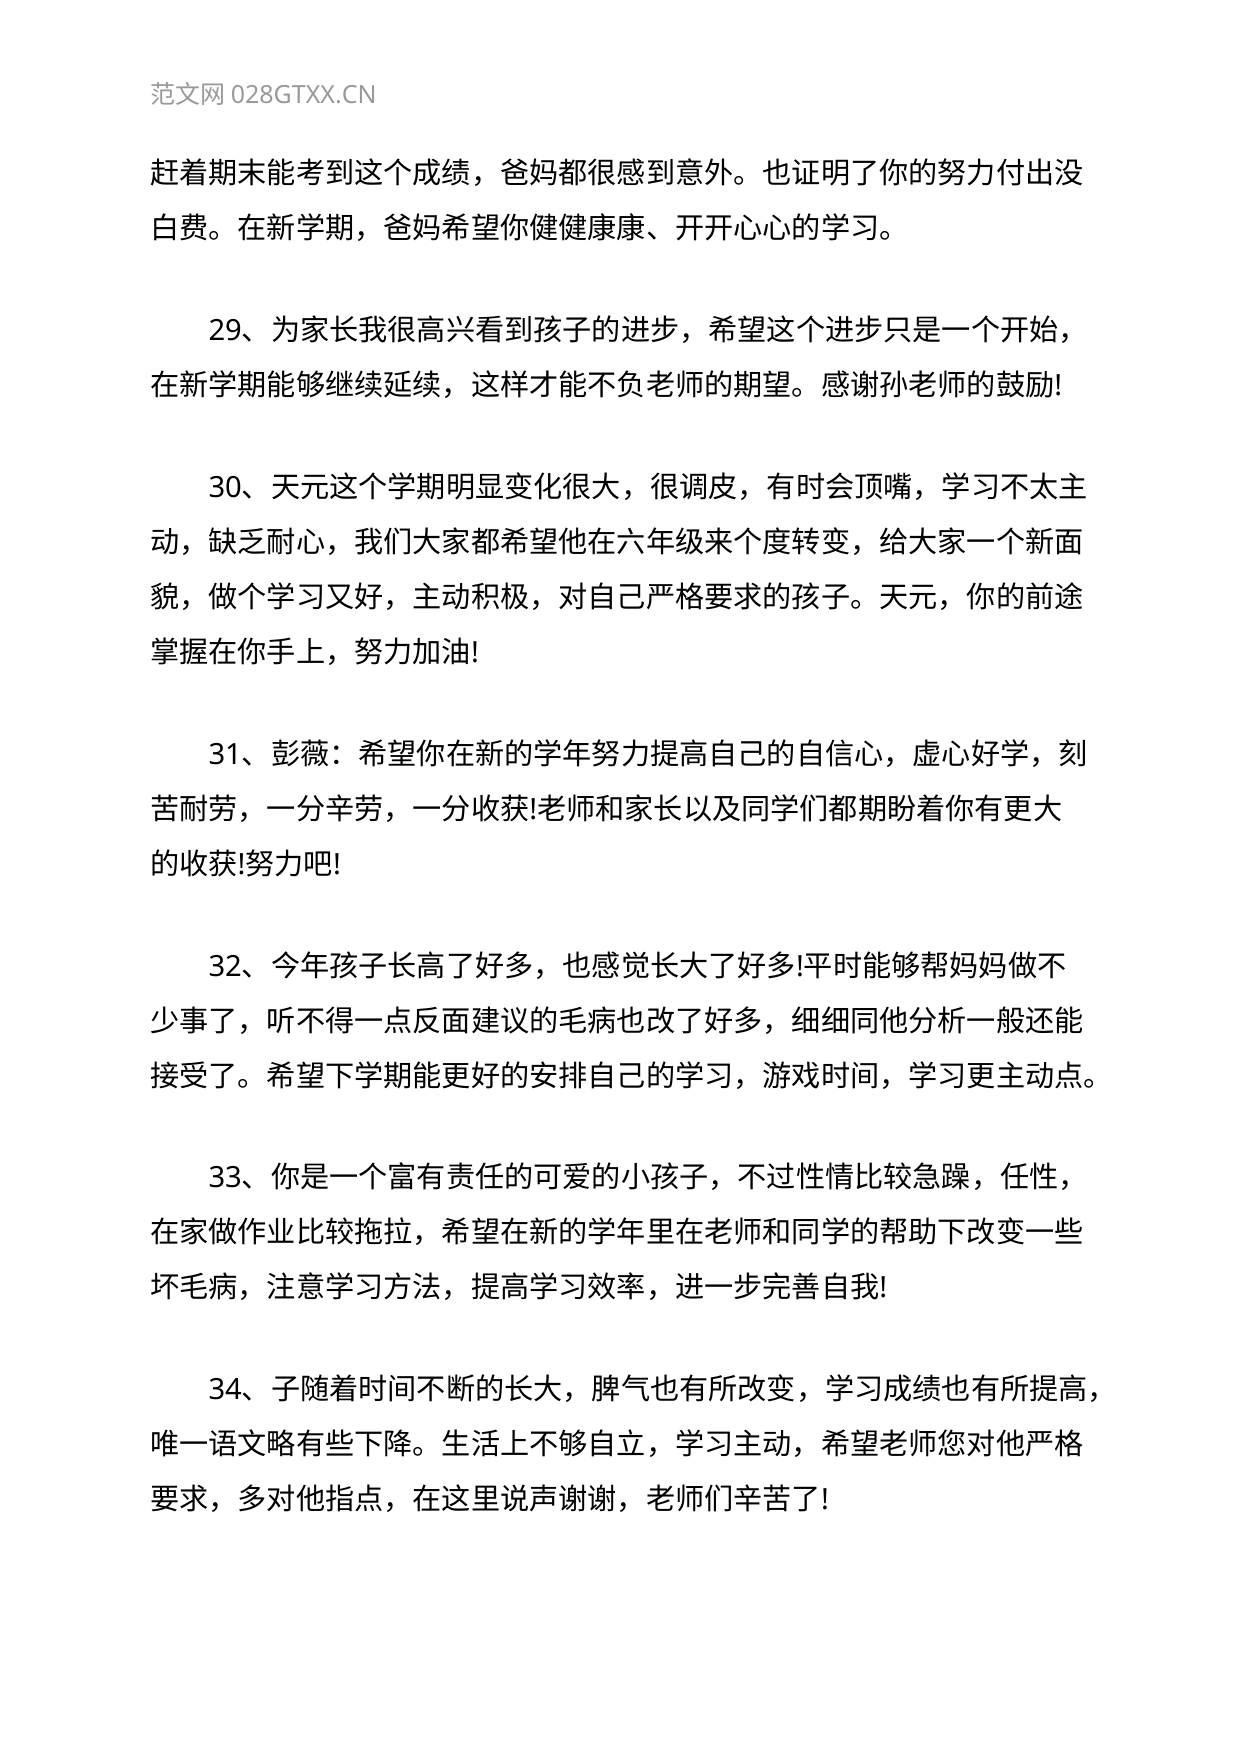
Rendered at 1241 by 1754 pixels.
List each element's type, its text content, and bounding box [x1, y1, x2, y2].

text 33、你是一个富有责任的可爱的小孩子，不过性情比较急躁，任性，在家做作业比较拖拉，希望在新的学年里在老师和同学的帮助下改变一些坏毛病，注意学习方法，提高学习效率，进一步完善自我! [150, 1154, 1090, 1306]
text 34、子随着时间不断的长大，脾气也有所改变，学习成绩也有所提高，唯一语文略有些下降。生活上不够自立，学习主动，希望老师您对他严格要求，多对他指点，在这里说声谢谢，老师们辛苦了! [150, 1366, 1090, 1518]
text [150, 150, 1090, 247]
text 31、彭薇：希望你在新的学年努力提高自己的自信心，虚心好学，刻苦耐劳，一分辛劳，一分收获!老师和家长以及同学们都期盼着你有更大的收获!努力吧! [150, 730, 1090, 883]
text 29、为家长我很高兴看到孩子的进步，希望这个进步只是一个开始，在新学期能够继续延续，这样才能不负老师的期望。感谢孙老师的鼓励! [150, 307, 1090, 404]
text 30、天元这个学期明显变化很大，很调皮，有时会顶嘴，学习不太主动，缺乏耐心，我们大家都希望他在六年级来个度转变，给大家一个新面貌，做个学习又好，主动积极，对自己严格要求的孩子。天元，你的前途掌握在你手上，努力加油! [150, 464, 1090, 671]
text 32、今年孩子长高了好多，也感觉长大了好多!平时能够帮妈妈做不少事了，听不得一点反面建议的毛病也改了好多，细细同他分析一般还能接受了。希望下学期能更好的安排自己的学习，游戏时间，学习更主动点。 [150, 942, 1090, 1094]
